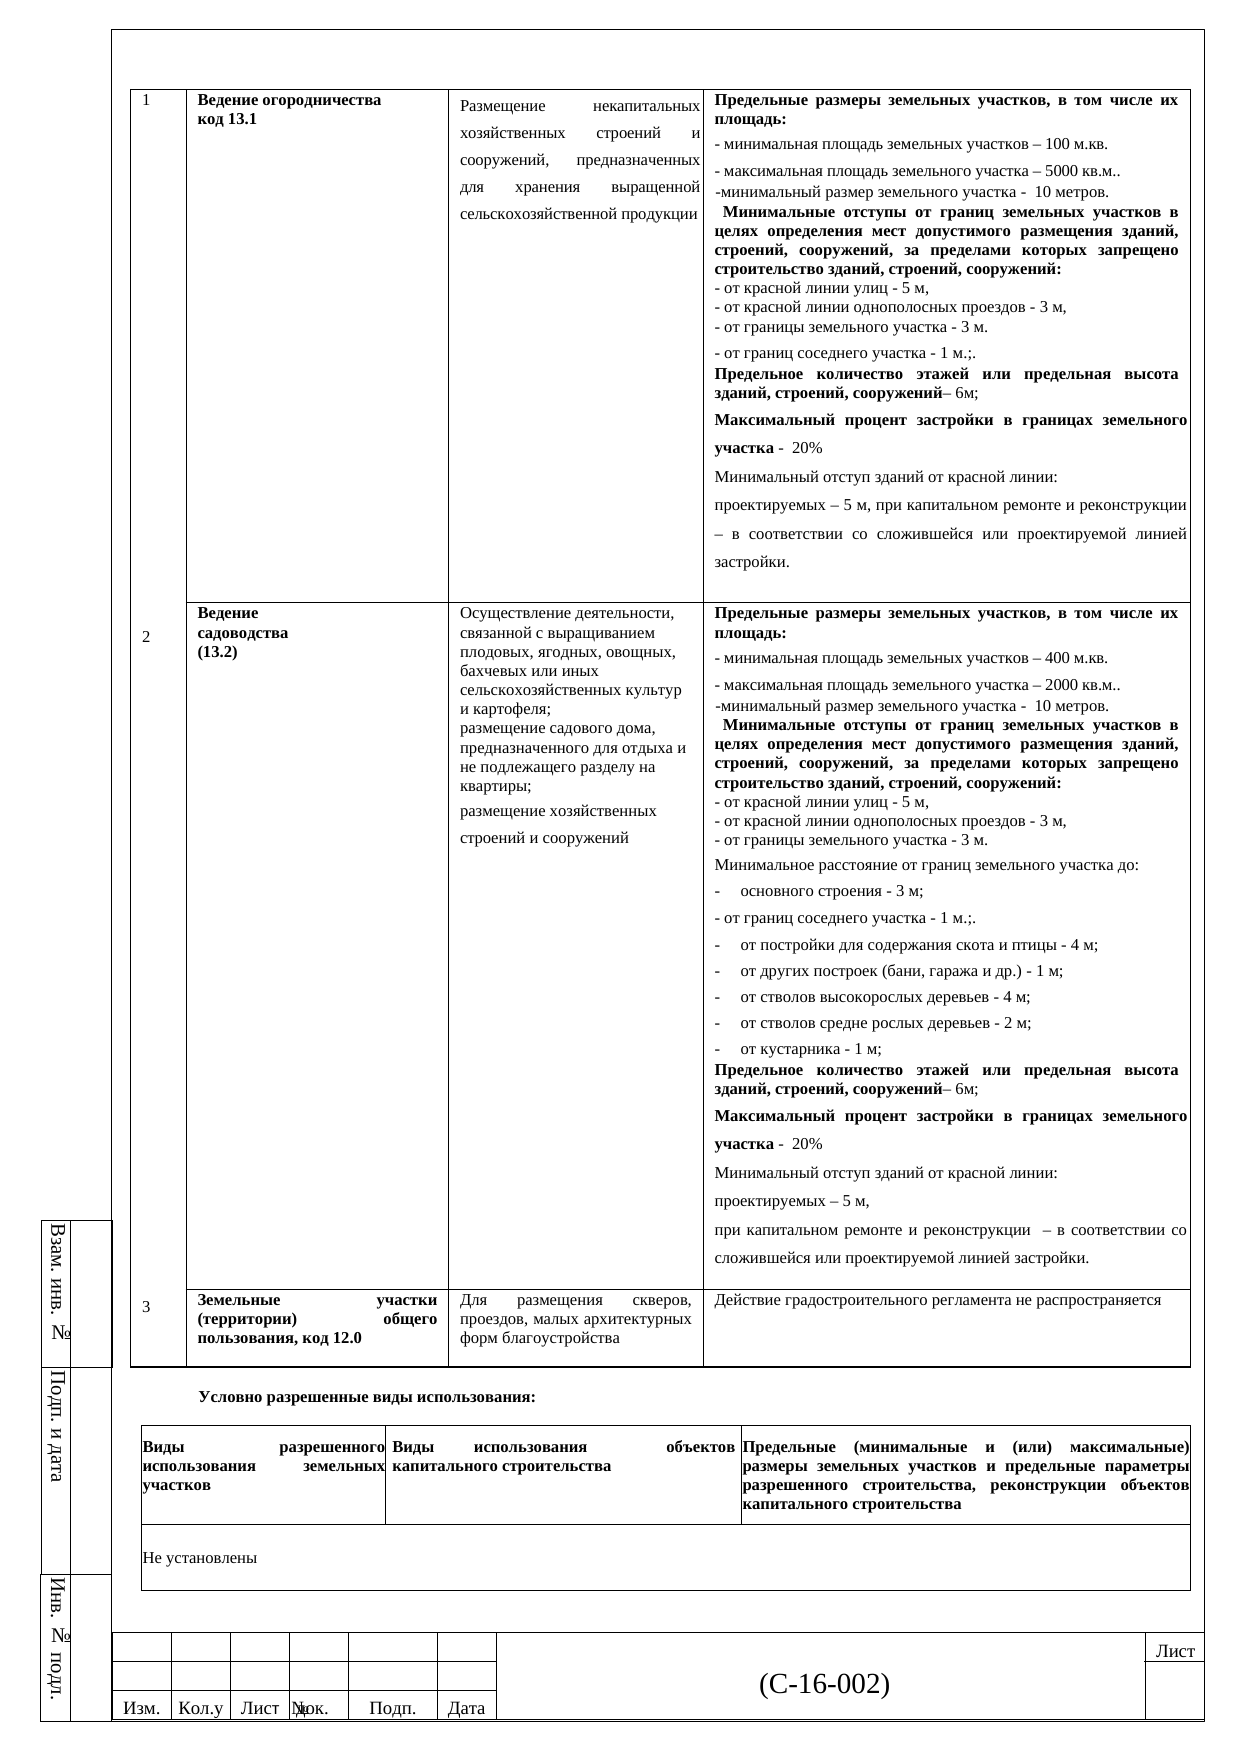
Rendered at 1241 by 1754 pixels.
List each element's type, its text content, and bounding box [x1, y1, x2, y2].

table_cell Размещение некапитальных хозяйственных строений и сооружений, предназначенных для хранения выращенной сельскохозяйственной продукции [449, 90, 703, 602]
table_cell Предельные размеры земельных участков, в том числе их площадь: - минимальная площадь земельных участков – .кв. - максимальная площадь земельного участка – 2000 кв.м.. -минимальный размер земельного участка - . Минимальные отступы от границ земельных участков в целях определения мест допустимого размещения зданий, строений, сооружений, за пределами которых запрещено строительство зданий, строений, сооружений: - от красной линии улиц - , - от красной линии однополосных проездов - , - от границы земельного участка - . Минимальное расстояние от границ земельного участка до: - основного строения - ; - от границ соседнего участка - .;. - от постройки для содержания скота и птицы - ; - от других построек (бани, гаража и др.) - ; - от стволов высокорослых деревьев - ; - от стволов средне рослых деревьев - ; - от кустарника - ; Предельное количество этажей или предельная высота зданий, строений, сооружений– 6м; Максимальный процент застройки в границах земельного участка - 20% Минимальный отступ зданий от красной линии: проектируемых – , при капитальном ремонте и реконструкции – в соответствии со сложившейся или проектируемой линией застройки. [704, 603, 1190, 1289]
table_header Виды использования объектов капитального строительства [386, 1426, 741, 1524]
table_cell Для размещения скверов, проездов, малых архитектурных форм благоустройства [449, 1290, 703, 1366]
table_cell Осуществление деятельности, связанной с выращиванием плодовых, ягодных, овощных, бахчевых или иных сельскохозяйственных культур и картофеля; размещение садового дома, предназначенного для отдыха и не подлежащего разделу на квартиры; размещение хозяйственных строений и сооружений [449, 603, 703, 1289]
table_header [142, 1426, 385, 1524]
table_cell 1 2 3 [131, 90, 186, 1366]
table_cell Предельные размеры земельных участков, в том числе их площадь: - минимальная площадь земельных участков – 100 м.кв. - максимальная площадь земельного участка – 5000 кв.м.. -минимальный размер земельного участка - . Минимальные отступы от границ земельных участков в целях определения мест допустимого размещения зданий, строений, сооружений, за пределами которых запрещено строительство зданий, строений, сооружений: - от красной линии улиц - , - от красной линии однополосных проездов - , - от границы земельного участка - . - от границ соседнего участка - .;. Предельное количество этажей или предельная высота зданий, строений, сооружений– 6м; Максимальный процент застройки в границах земельного участка - 20% Минимальный отступ зданий от красной линии: проектируемых – , при капитальном ремонте и реконструкции – в соответствии со сложившейся или проектируемой линией застройки. [704, 90, 1190, 602]
table_cell Ведение огородничества код 13.1 [187, 90, 448, 602]
table_cell Ведение садоводства (13.2) [187, 603, 448, 1289]
table_cell Не установлены [142, 1525, 1190, 1590]
table_cell Земельные участки (территории) общего пользования, код 12.0 [187, 1290, 448, 1366]
text Условно разрешенные виды использования: [142, 1387, 1164, 1406]
table_cell Действие градостроительного регламента не распространяется [704, 1290, 1190, 1366]
